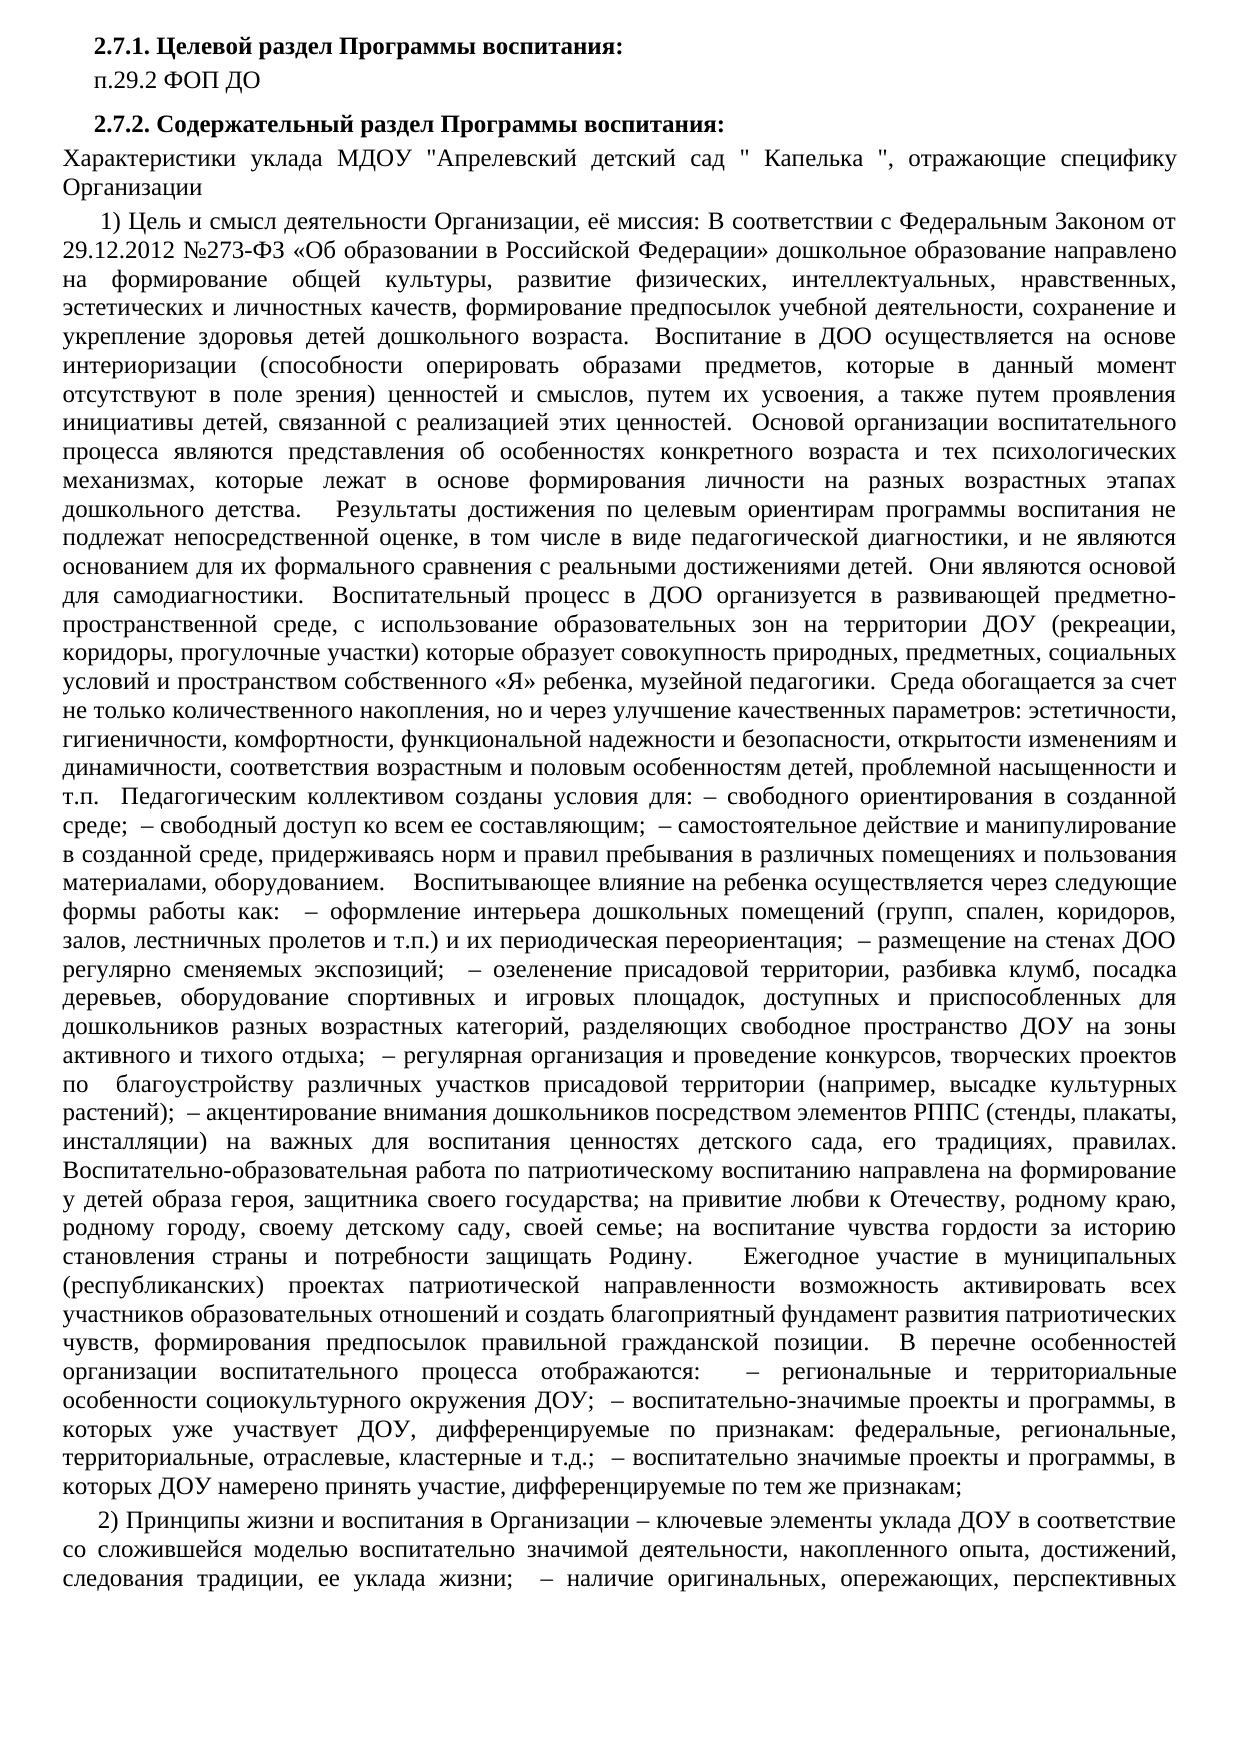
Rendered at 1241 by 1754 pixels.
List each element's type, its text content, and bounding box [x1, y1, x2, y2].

text 2.7.1. Целевой раздел Программы воспитания: [62, 31, 1178, 60]
text Характеристики уклада МДОУ "Апрелевский детский сад " Капелька ", отражающие специфику Организации [62, 143, 1178, 201]
text 1) Цель и смысл деятельности Организации, её миссия: В соответствии с Федеральным Законом от 29.12.2012 №273-ФЗ «Об образовании в Российской Федерации» дошкольное образование направлено на формирование общей культуры, развитие физических, интеллектуальных, нравственных, эстетических и личностных качеств, формирование предпосылок учебной деятельности, сохранение и укрепление здоровья детей дошкольного возраста. Воспитание в ДОО осуществляется на основе интериоризации (способности оперировать образами предметов, которые в данный момент отсутствуют в поле зрения) ценностей и смыслов, путем их усвоения, а также путем проявления инициативы детей, связанной с реализацией этих ценностей. Основой организации воспитательного процесса являются представления об особенностях конкретного возраста и тех психологических механизмах, которые лежат в основе формирования личности на разных возрастных этапах дошкольного детства. Результаты достижения по целевым ориентирам программы воспитания не подлежат непосредственной оценке, в том числе в виде педагогической диагностики, и не являются основанием для их формального сравнения с реальными достижениями детей. Они являются основой для самодиагностики. Воспитательный процесс в ДОО организуется в развивающей предметно-пространственной среде, с использование образовательных зон на территории ДОУ (рекреации, коридоры, прогулочные участки) которые образует совокупность природных, предметных, социальных условий и пространством собственного «Я» ребенка, музейной педагогики. Среда обогащается за счет не только количественного накопления, но и через улучшение качественных параметров: эстетичности, гигиеничности, комфортности, функциональной надежности и безопасности, открытости изменениям и динамичности, соответствия возрастным и половым особенностям детей, проблемной насыщенности и т.п. Педагогическим коллективом созданы условия для: ‒ свободного ориентирования в созданной среде; ‒ свободный доступ ко всем ее составляющим; ‒ самостоятельное действие и манипулирование в созданной среде, придерживаясь норм и правил пребывания в различных помещениях и пользования материалами, оборудованием. Воспитывающее влияние на ребенка осуществляется через следующие формы работы как: ‒ оформление интерьера дошкольных помещений (групп, спален, коридоров, залов, лестничных пролетов и т.п.) и их периодическая переориентация; ‒ размещение на стенах ДОО регулярно сменяемых экспозиций; ‒ озеленение присадовой территории, разбивка клумб, посадка деревьев, оборудование спортивных и игровых площадок, доступных и приспособленных для дошкольников разных возрастных категорий, разделяющих свободное пространство ДОУ на зоны активного и тихого отдыха; ‒ регулярная организация и проведение конкурсов, творческих проектов по благоустройству различных участков присадовой территории (например, высадке культурных растений); ‒ акцентирование внимания дошкольников посредством элементов РППС (стенды, плакаты, инсталляции) на важных для воспитания ценностях детского сада, его традициях, правилах. Воспитательно-образовательная работа по патриотическому воспитанию направлена на формирование у детей образа героя, защитника своего государства; на привитие любви к Отечеству, родному краю, родному городу, своему детскому саду, своей семье; на воспитание чувства гордости за историю становления страны и потребности защищать Родину. Ежегодное участие в муниципальных (республиканских) проектах патриотической направленности возможность активировать всех участников образовательных отношений и создать благоприятный фундамент развития патриотических чувств, формирования предпосылок правильной гражданской позиции. В перечне особенностей организации воспитательного процесса отображаются: ‒ региональные и территориальные особенности социокультурного окружения ДОУ; ‒ воспитательно-значимые проекты и программы, в которых уже участвует ДОУ, дифференцируемые по признакам: федеральные, региональные, территориальные, отраслевые, кластерные и т.д.; ‒ воспитательно значимые проекты и программы, в которых ДОУ намерено принять участие, дифференцируемые по тем же признакам; [62, 206, 1178, 1500]
text п.29.2 ФОП ДО [62, 65, 1178, 94]
text 2.7.2. Содержательный раздел Программы воспитания: [62, 109, 1178, 138]
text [62, 1505, 1178, 1591]
